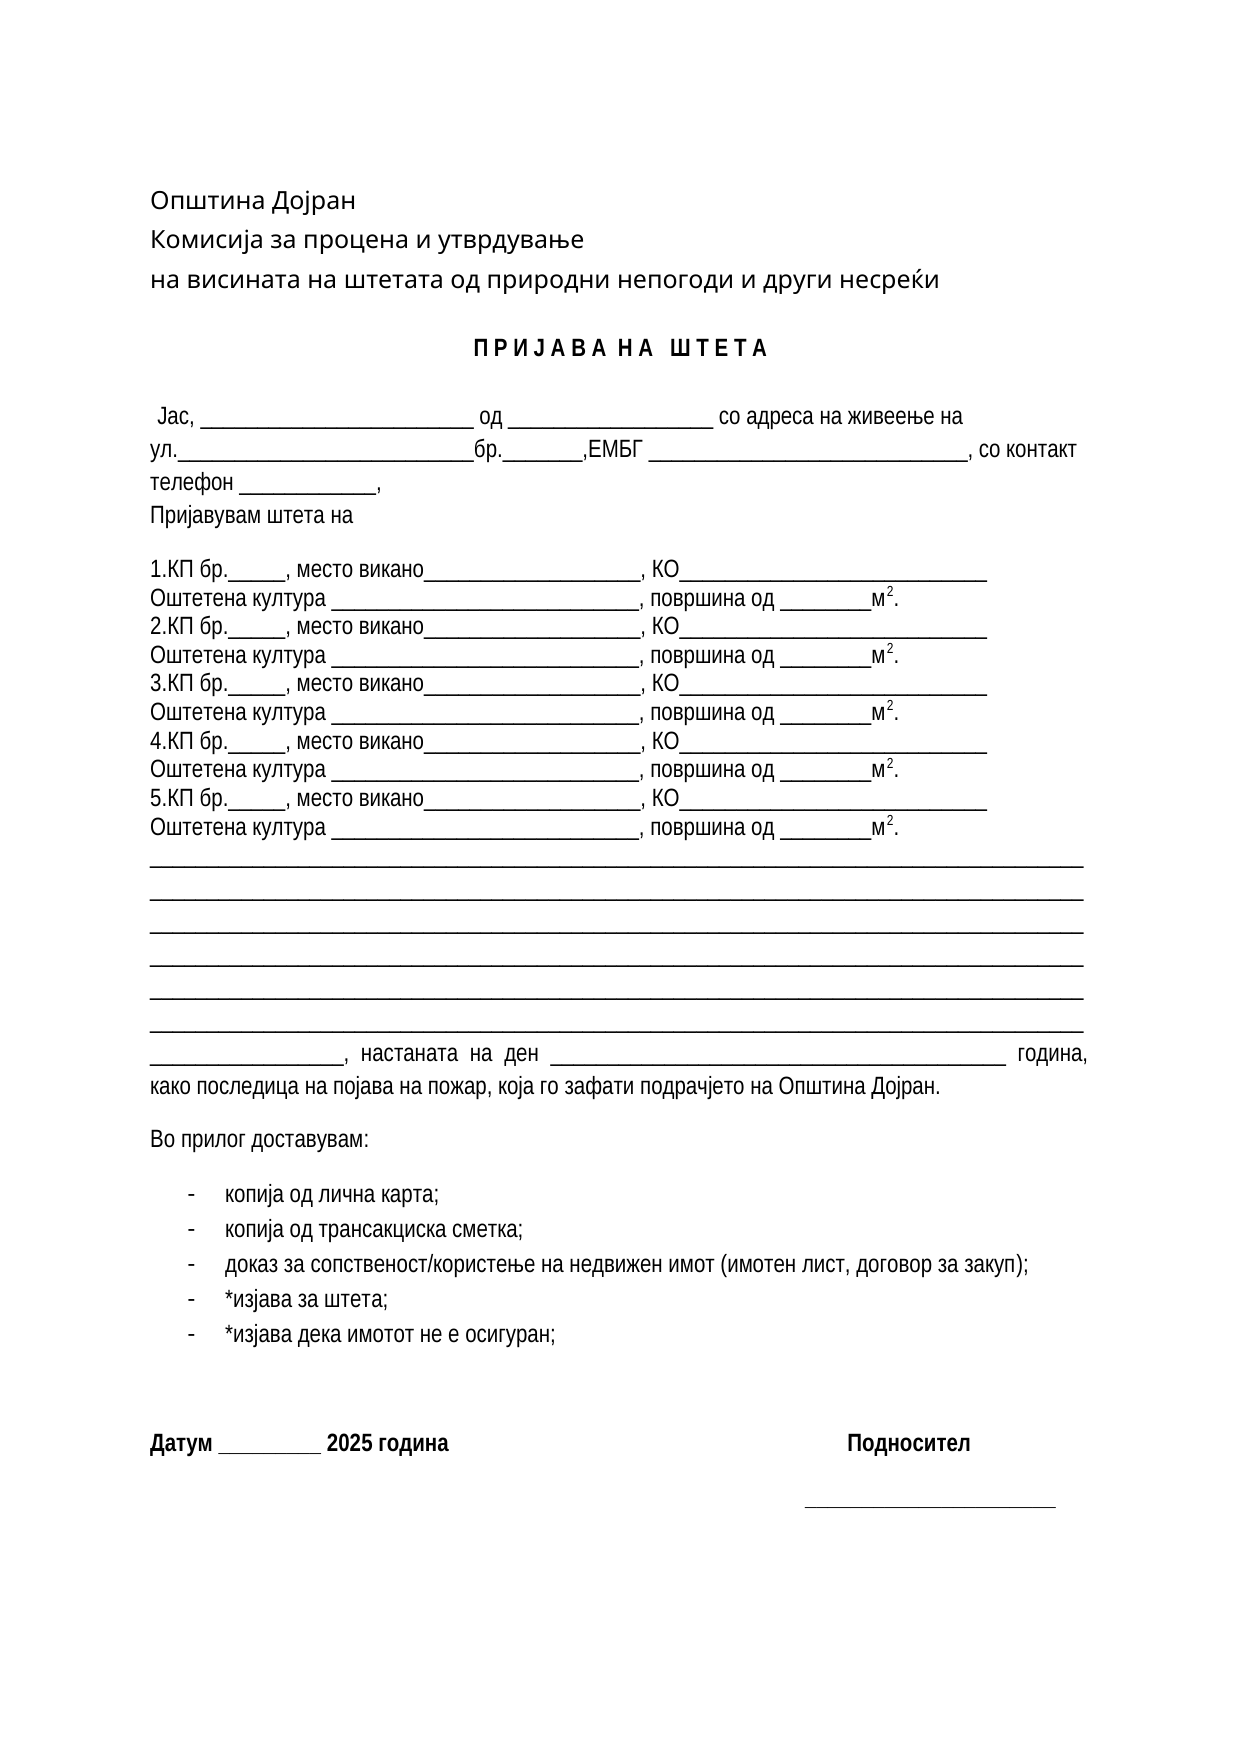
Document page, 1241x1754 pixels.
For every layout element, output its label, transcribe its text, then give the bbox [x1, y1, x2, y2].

text 1.КП бр._____, место викано___________________, КО___________________________ [150, 554, 1090, 582]
list *изјава дека имотот не е осигуран; [187, 1318, 1090, 1349]
text 4.КП бр._____, место викано___________________, КО___________________________ [150, 726, 1090, 754]
list копија од лична карта; [187, 1178, 1090, 1209]
text П Р И Ј А В А Н А Ш Т Е Т А [150, 333, 1090, 362]
text Оштетена култура ___________________________, површина од ________м2. [150, 697, 1090, 726]
text Оштетена култура ___________________________, површина од ________м2. [150, 640, 1090, 668]
text Јас, ________________________ од __________________ со адреса на живеење на ул.__________________________бр._______,ЕМБГ ____________________________, со контакт телефон ____________, [150, 401, 1090, 496]
text Оштетена култура ___________________________, површина од ________м2. [150, 582, 1090, 611]
text на висината на штетата од природни непогоди и други несреќи [150, 261, 1090, 295]
text 3.КП бр._____, место викано___________________, КО___________________________ [150, 668, 1090, 697]
text ______________________ [150, 1482, 1090, 1510]
text Оштетена култура ___________________________, површина од ________м2. [150, 754, 1090, 783]
text Комисија за процена и утврдување [150, 222, 1090, 256]
text Оштетена култура ___________________________, површина од ________м2. [150, 812, 1090, 840]
text 2.КП бр._____, место викано___________________, КО___________________________ [150, 611, 1090, 640]
text 5.КП бр._____, место викано___________________, КО___________________________ [150, 783, 1090, 812]
list копија од трансакциска сметка; [187, 1213, 1090, 1244]
text Датум _________ 2025 година Подносител [150, 1428, 1090, 1456]
text _____________________________________________________________________________________________________________________________________________________________________________________________________________________________________________________________________________________________________________________________________________________________________________________________________________________________________________________________________________________________________________________________, настаната на ден ________________________________________ година, како последица на појава на пожар, која го зафати подрачјето на Општина Дојран. [150, 840, 1090, 1099]
text Во прилог доставувам: [150, 1124, 1090, 1153]
text Пријавувам штета на [150, 500, 1090, 529]
list *изјава за штета; [187, 1283, 1090, 1314]
list доказ за сопственост/користење на недвижен имот (имотен лист, договор за закуп); [187, 1248, 1090, 1279]
text Општина Дојран [150, 183, 1090, 217]
